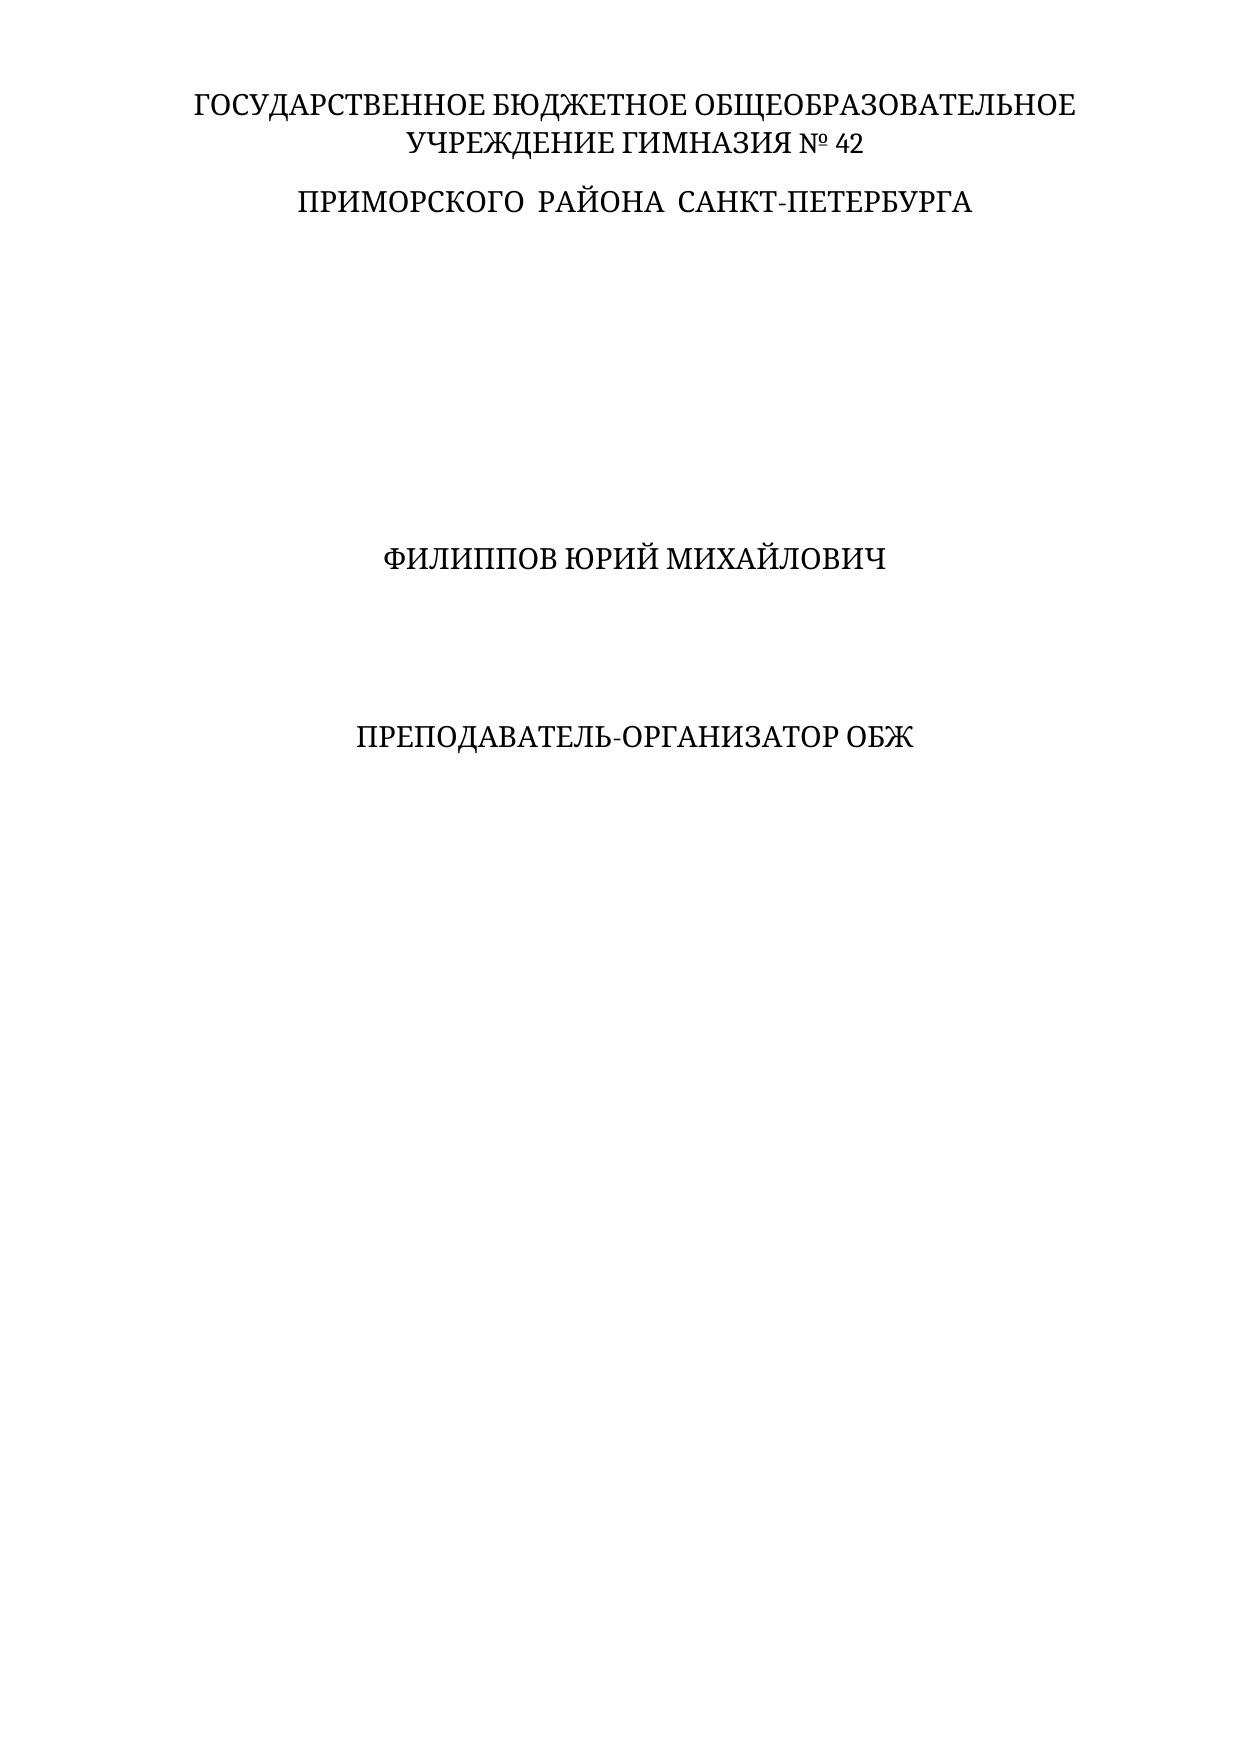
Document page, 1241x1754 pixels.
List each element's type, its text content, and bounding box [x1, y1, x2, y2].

text ФИЛИППОВ ЮРИЙ МИХАЙЛОВИЧ [118, 543, 1152, 576]
text Преподаватель-организатор обж [118, 721, 1152, 754]
text Приморского района Санкт-Петербурга [118, 187, 1152, 220]
text Государственное БЮДЖЕТНОЕ общеобразовательное учреждение гимназия № 42 [118, 89, 1152, 161]
